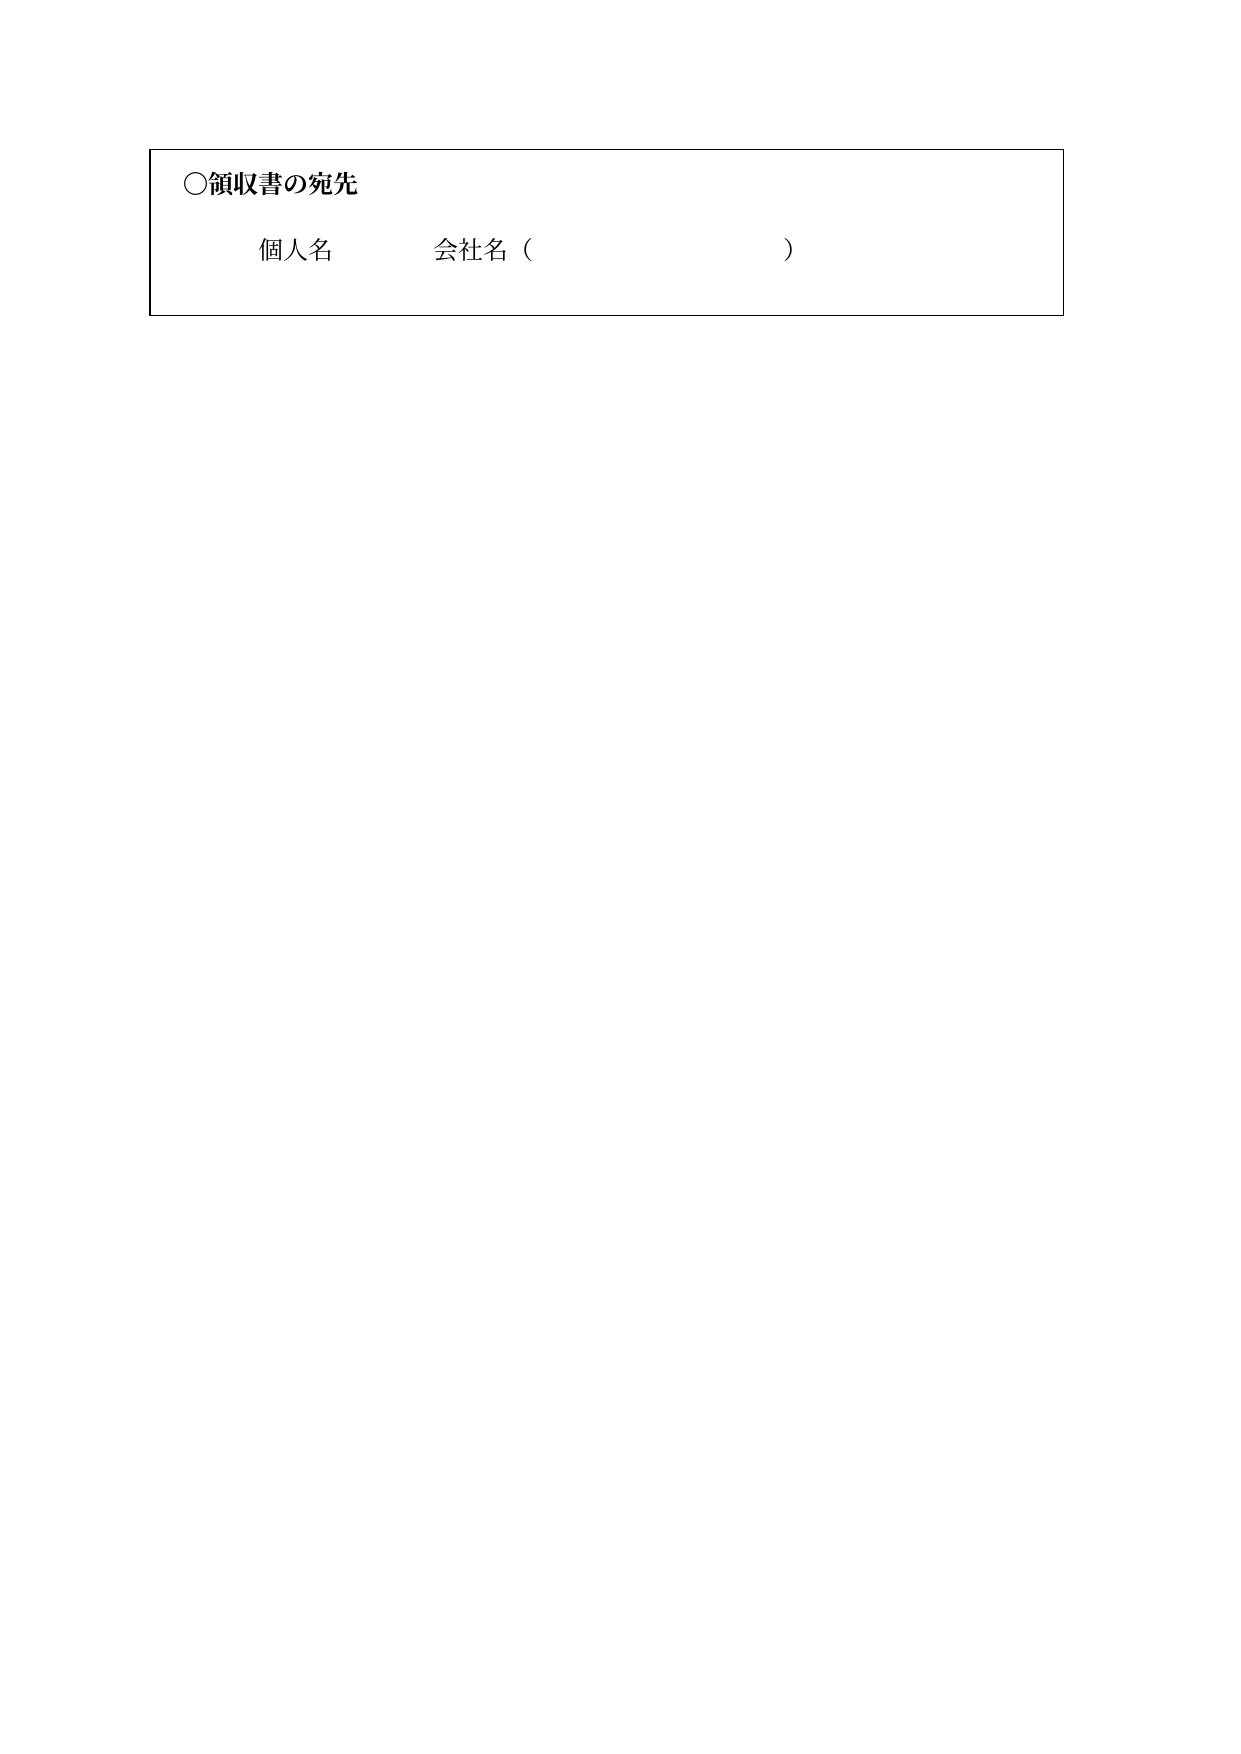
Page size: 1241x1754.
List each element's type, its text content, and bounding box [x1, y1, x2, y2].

table_cell 〇領収書の宛先 個人名 会社名（ ） [151, 150, 1063, 315]
